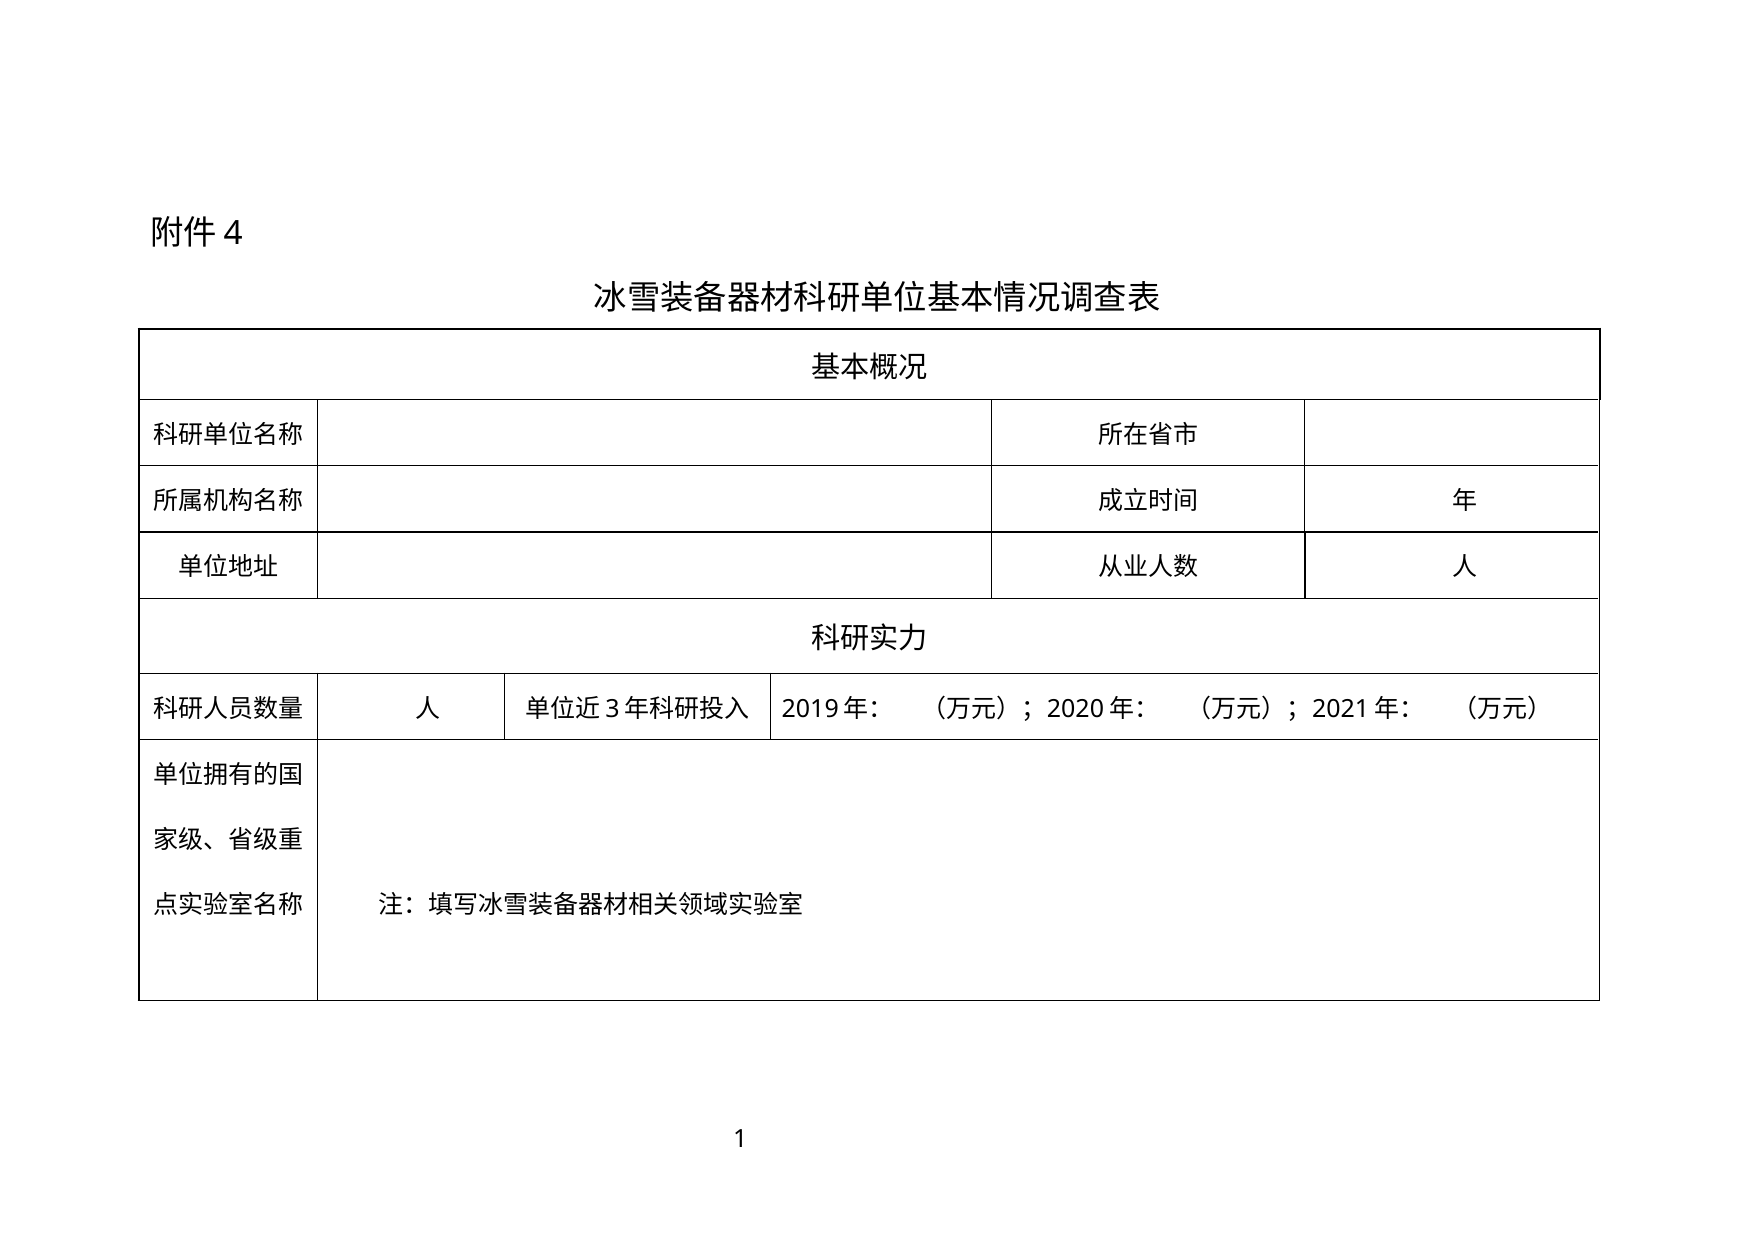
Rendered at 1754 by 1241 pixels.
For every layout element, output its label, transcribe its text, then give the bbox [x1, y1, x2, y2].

table_cell 单位拥有的国家级、省级重点实验室名称 [140, 740, 317, 1000]
table_cell 科研单位名称 [140, 400, 317, 465]
text 冰雪装备器材科研单位基本情况调查表 [150, 263, 1604, 328]
table_cell [318, 466, 991, 531]
table_cell 年 [1305, 465, 1599, 531]
table_cell 单位地址 [140, 533, 317, 597]
text 附件4 [150, 198, 1604, 263]
table_cell 从业人数 [992, 533, 1304, 597]
table_cell 科研实力 [140, 598, 1599, 673]
table_cell 成立时间 [992, 466, 1304, 531]
table_header 基本概况 [140, 330, 1599, 399]
table_cell 所在省市 [992, 400, 1304, 465]
table_cell [1305, 399, 1599, 465]
table_cell 人 [318, 674, 504, 739]
table_cell [318, 533, 991, 597]
table_cell [318, 400, 991, 465]
table_cell 注：填写冰雪装备器材相关领域实验室 [318, 739, 1599, 1000]
table_cell 人 [1306, 531, 1599, 597]
table_cell 科研人员数量 [140, 674, 317, 739]
table_cell 所属机构名称 [140, 466, 317, 531]
table_cell 单位近3年科研投入 [505, 674, 770, 739]
table_cell 2019年： （万元）；2020年： （万元）；2021年： （万元） [771, 673, 1599, 739]
